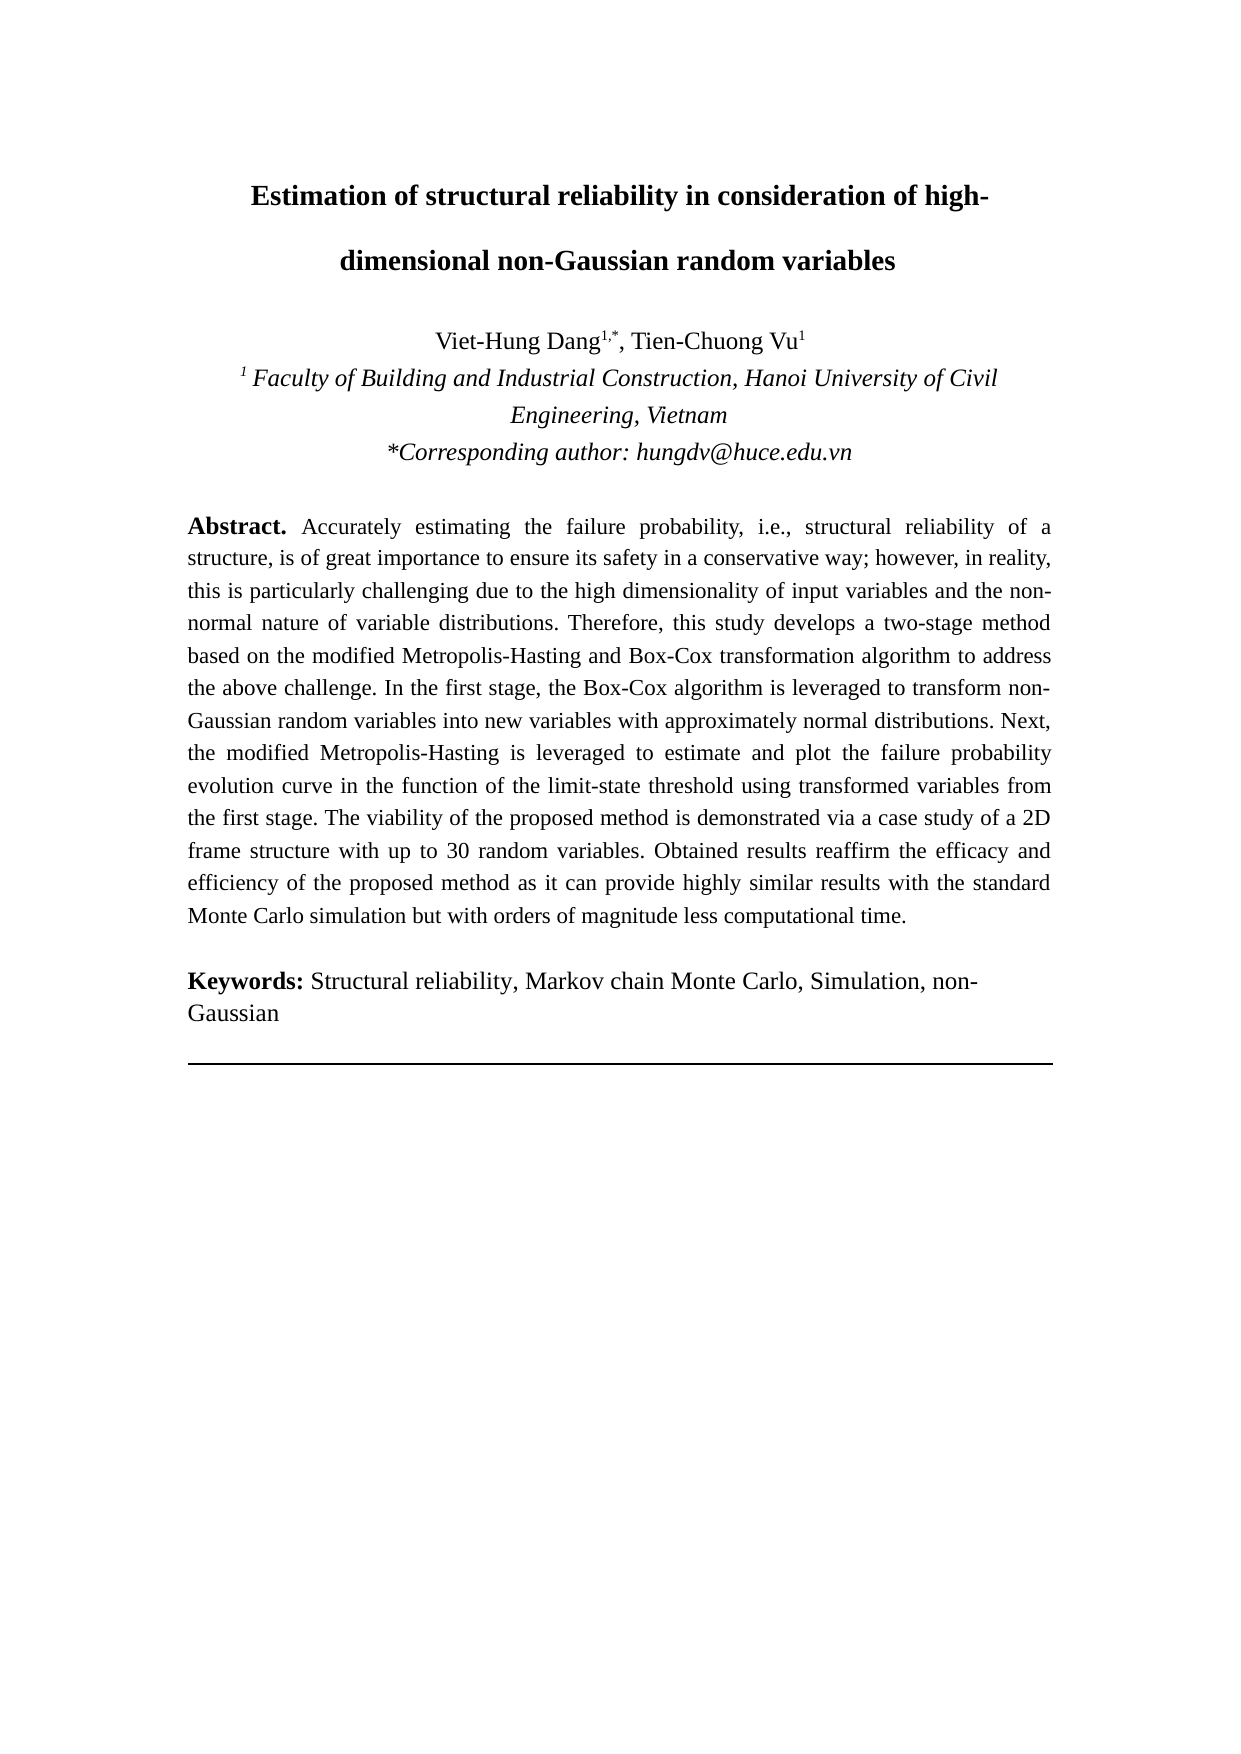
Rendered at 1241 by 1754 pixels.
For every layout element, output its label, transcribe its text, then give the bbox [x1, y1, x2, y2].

text 1 Faculty of Building and Industrial Construction, Hanoi University of Civil Engineering, Vietnam [187, 361, 1053, 431]
text Estimation of structural reliability in consideration of high-dimensional non-Gaussian random variables [187, 162, 1053, 324]
text Keywords: Structural reliability, Markov chain Monte Carlo, Simulation, non-Gaussian [187, 964, 1053, 1029]
text Viet-Hung Dang1,*, Tien-Chuong Vu1 [187, 324, 1053, 357]
text Abstract. Accurately estimating the failure probability, i.e., structural reliability of a structure, is of great importance to ensure its safety in a conservative way; however, in reality, this is particularly challenging due to the high dimensionality of input variables and the non-normal nature of variable distributions. Therefore, this study develops a two-stage method based on the modified Metropolis-Hasting and Box-Cox transformation algorithm to address the above challenge. In the first stage, the Box-Cox algorithm is leveraged to transform non-Gaussian random variables into new variables with approximately normal distributions. Next, the modified Metropolis-Hasting is leveraged to estimate and plot the failure probability evolution curve in the function of the limit-state threshold using transformed variables from the first stage. The viability of the proposed method is demonstrated via a case study of a 2D frame structure with up to 30 random variables. Obtained results reaffirm the efficacy and efficiency of the proposed method as it can provide highly similar results with the standard Monte Carlo simulation but with orders of magnitude less computational time. [187, 509, 1053, 931]
text *Corresponding author: hungdv@huce.edu.vn [187, 435, 1053, 468]
